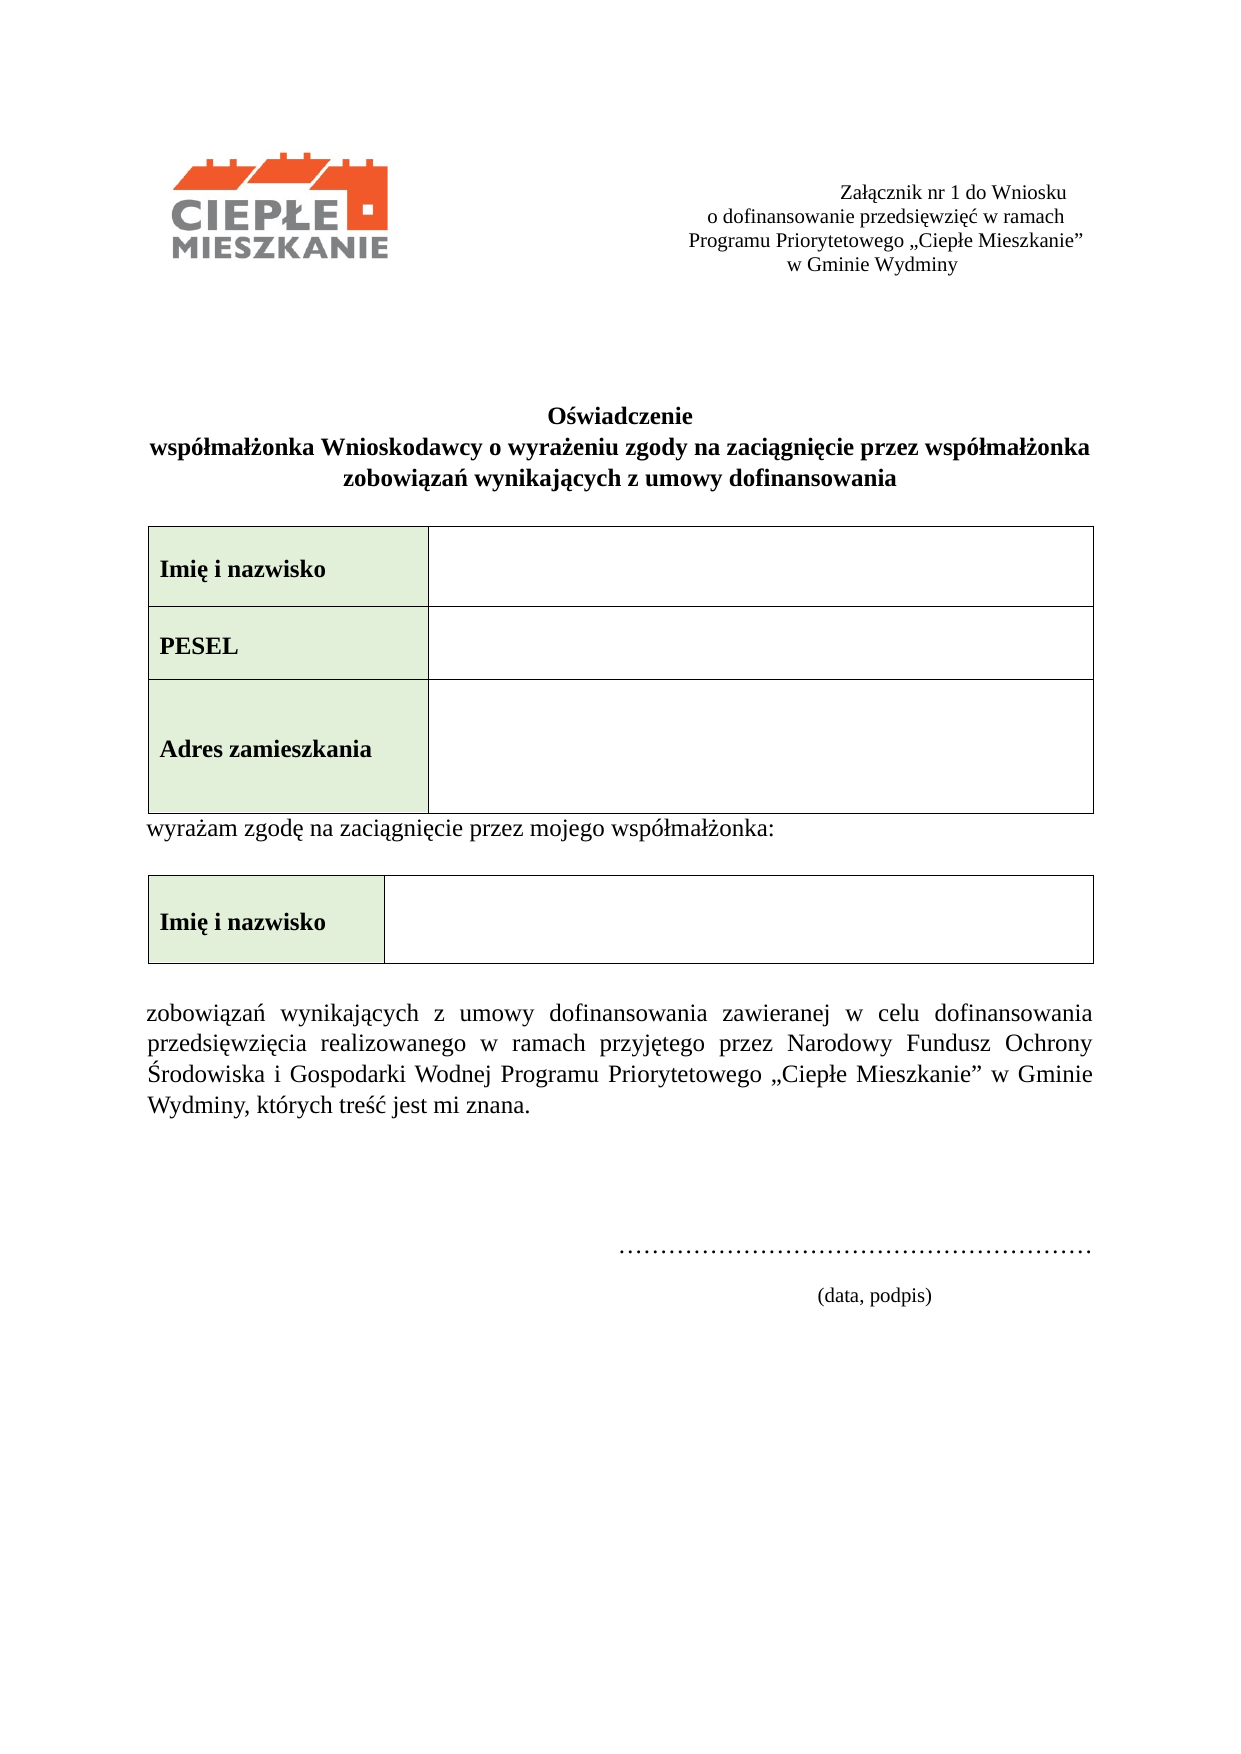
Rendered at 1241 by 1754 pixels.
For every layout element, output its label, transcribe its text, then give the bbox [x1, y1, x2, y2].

text (data, podpis) [737, 1282, 1009, 1307]
text o dofinansowanie przedsięwzięć w ramach Programu Priorytetowego „Ciepłe Mieszkanie” [679, 204, 1092, 252]
table_header Imię i nazwisko [149, 876, 384, 962]
picture [147, 150, 412, 261]
table_header [385, 876, 1093, 962]
table_cell [429, 607, 1093, 679]
text współmałżonka Wnioskodawcy o wyrażeniu zgody na zaciągnięcie przez współmałżonka zobowiązań wynikających z umowy dofinansowania [147, 432, 1092, 492]
text wyrażam zgodę na zaciągnięcie przez mojego współmałżonka: [146, 813, 1092, 842]
text w Gminie Wydminy [147, 252, 1092, 276]
table_header [429, 527, 1093, 606]
table_cell Adres zamieszkania [149, 680, 428, 812]
text Oświadczenie [147, 401, 1092, 430]
text ………………………………………………… [147, 1231, 1092, 1259]
table_header Imię i nazwisko [149, 527, 428, 606]
table_cell [429, 680, 1093, 812]
table_cell PESEL [149, 607, 428, 679]
text Załącznik nr 1 do Wniosku [412, 180, 1092, 204]
text zobowiązań wynikających z umowy dofinansowania zawieranej w celu dofinansowania przedsięwzięcia realizowanego w ramach przyjętego przez Narodowy Fundusz Ochrony Środowiska i Gospodarki Wodnej Programu Priorytetowego „Ciepłe Mieszkanie” w Gminie Wydminy, których treść jest mi znana. [146, 998, 1093, 1118]
